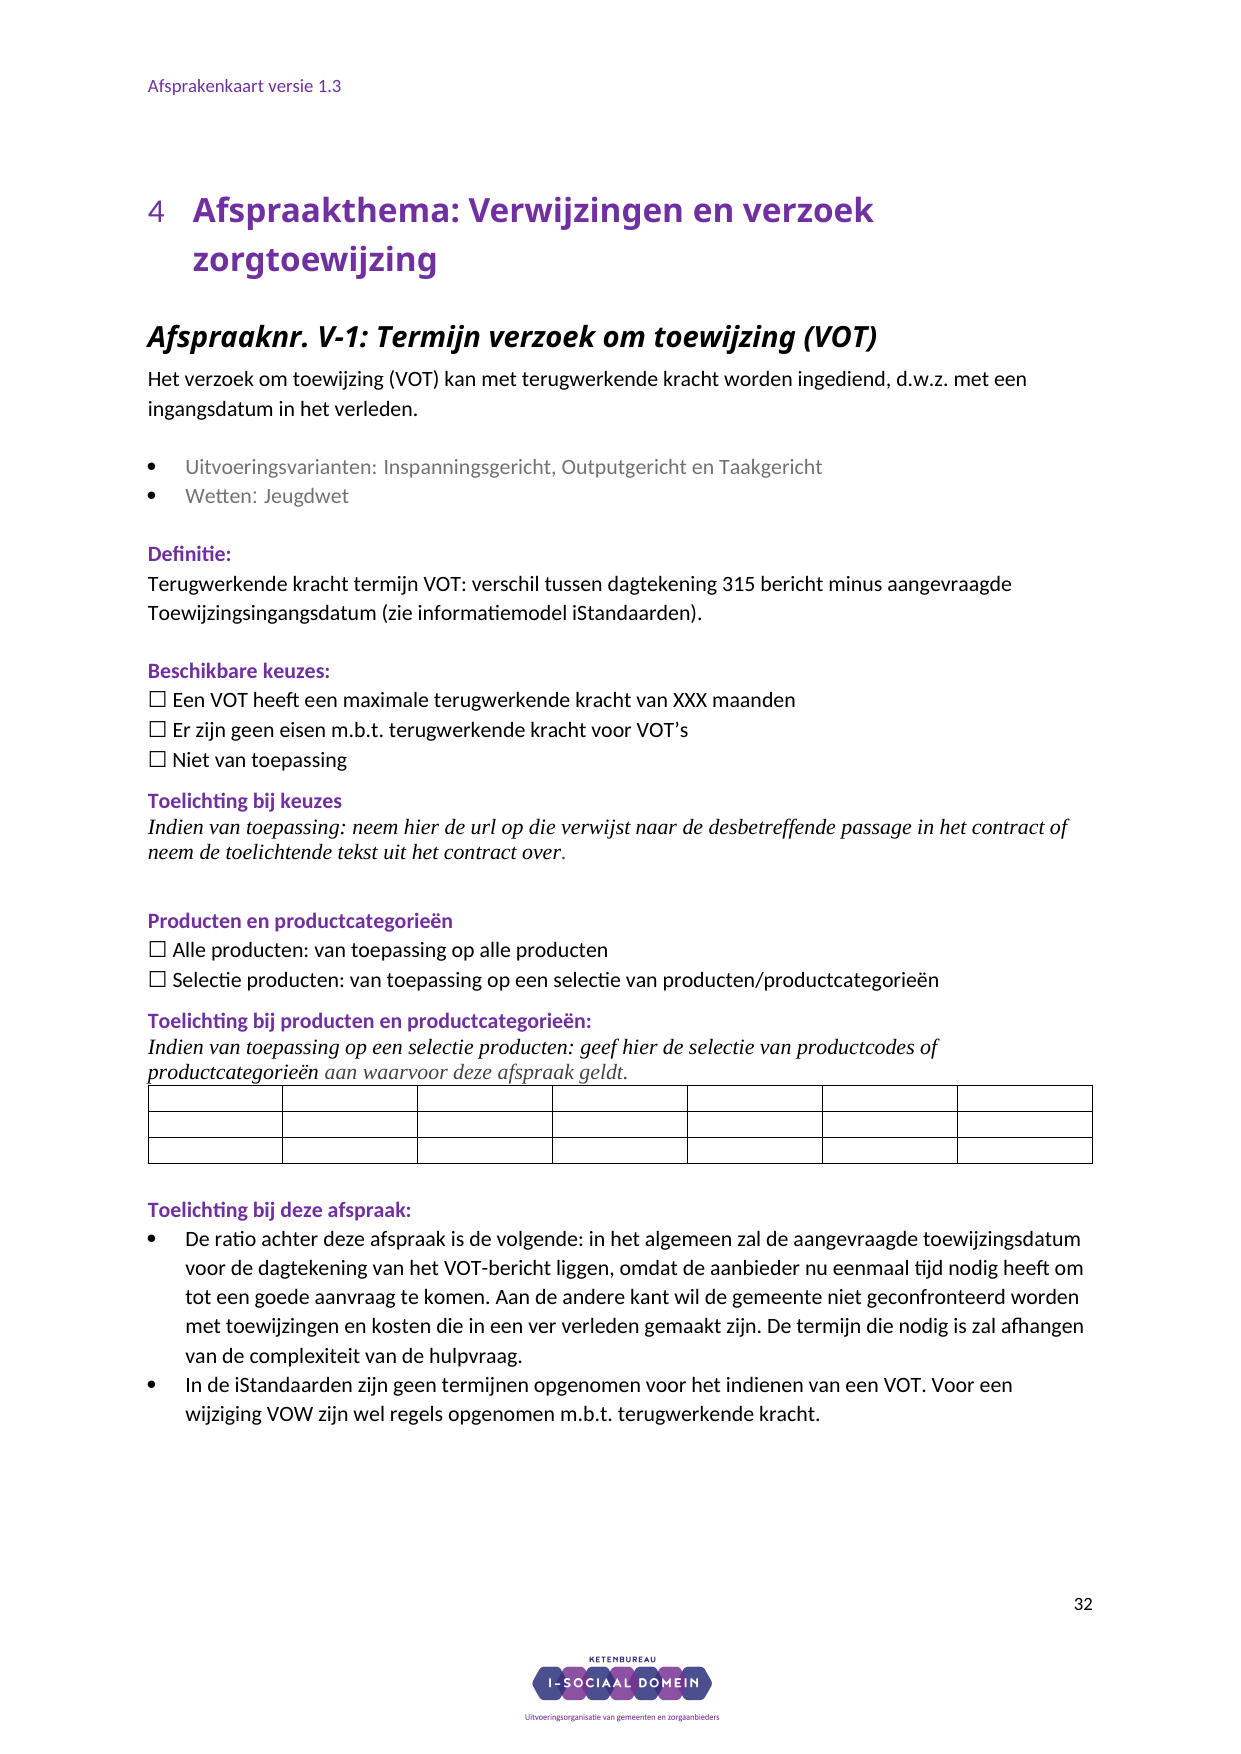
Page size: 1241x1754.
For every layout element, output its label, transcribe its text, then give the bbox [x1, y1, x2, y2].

table_header [553, 1086, 687, 1111]
text Terugwerkende kracht termijn VOT: verschil tussen dagtekening 315 bericht minus aangevraagde Toewijzingsingangsdatum (zie informatiemodel iStandaarden). [148, 567, 1093, 626]
text Indien van toepassing op een selectie producten: geef hier de selectie van productcodes of productcategorieën aan waarvoor deze afspraak geldt. [629, 1034, 1093, 1084]
text Alle producten: van toepassing op alle producten [148, 934, 1093, 964]
table_cell [418, 1112, 552, 1137]
text Niet van toepassing [148, 743, 1093, 773]
text Er zijn geen eisen m.b.t. terugwerkende kracht voor VOT’s [148, 714, 1093, 743]
list De ratio achter deze afspraak is de volgende: in het algemeen zal de aangevraagde toewijzingsdatum voor de dagtekening van het VOT-bericht liggen, omdat de aanbieder nu eenmaal tijd nodig heeft om tot een goede aanvraag te komen. Aan de andere kant wil de gemeente niet geconfronteerd worden met toewijzingen en kosten die in een ver verleden gemaakt zijn. De termijn die nodig is zal afhangen van de complexiteit van de hulpvraag. [148, 1223, 1093, 1368]
subtitle Afspraaknr. V-1: Termijn verzoek om toewijzing (VOT) [148, 316, 881, 356]
table_cell [823, 1138, 957, 1163]
list Wetten: Jeugdwet [148, 480, 1093, 509]
text Toelichting bij keuzes [148, 787, 1093, 814]
subtitle Afspraakthema: Verwijzingen en verzoek zorgtoewijzing [148, 187, 1093, 281]
table_header [418, 1086, 552, 1111]
list Uitvoeringsvarianten: Inspanningsgericht, Outputgericht en Taakgericht [148, 451, 1093, 480]
text Indien van toepassing: neem hier de url op die verwijst naar de desbetreffende passage in het contract of neem de toelichtende tekst uit het contract over. [567, 814, 1093, 864]
table_cell [418, 1138, 552, 1163]
table_cell [688, 1138, 822, 1163]
text Toelichting bij deze afspraak: [148, 1193, 1093, 1223]
text Het verzoek om toewijzing (VOT) kan met terugwerkende kracht worden ingediend, d.w.z. met een ingangsdatum in het verleden. [148, 291, 1093, 421]
text Beschikbare keuzes: [148, 655, 1093, 684]
table_header [688, 1086, 822, 1111]
table_cell [958, 1138, 1092, 1163]
table_header [283, 1086, 417, 1111]
table_cell [283, 1138, 417, 1163]
table_cell [823, 1112, 957, 1137]
table_cell [958, 1112, 1092, 1137]
text Selectie producten: van toepassing op een selectie van producten/productcategorieën [148, 964, 1093, 993]
table_header [149, 1086, 282, 1111]
text Definitie: [148, 538, 1093, 567]
table_cell [149, 1138, 282, 1163]
picture [518, 1651, 726, 1727]
text Producten en productcategorieën [148, 907, 1093, 934]
table_cell [688, 1112, 822, 1137]
table_cell [149, 1112, 282, 1137]
table_cell [553, 1138, 687, 1163]
table_header [823, 1086, 957, 1111]
text Een VOT heeft een maximale terugwerkende kracht van XXX maanden [148, 684, 1093, 714]
list In de iStandaarden zijn geen termijnen opgenomen voor het indienen van een VOT. Voor een wijziging VOW zijn wel regels opgenomen m.b.t. terugwerkende kracht. [148, 1368, 1093, 1427]
table_cell [283, 1112, 417, 1137]
text Toelichting bij producten en productcategorieën: [148, 1007, 1093, 1034]
table_header [958, 1086, 1092, 1111]
table_cell [553, 1112, 687, 1137]
